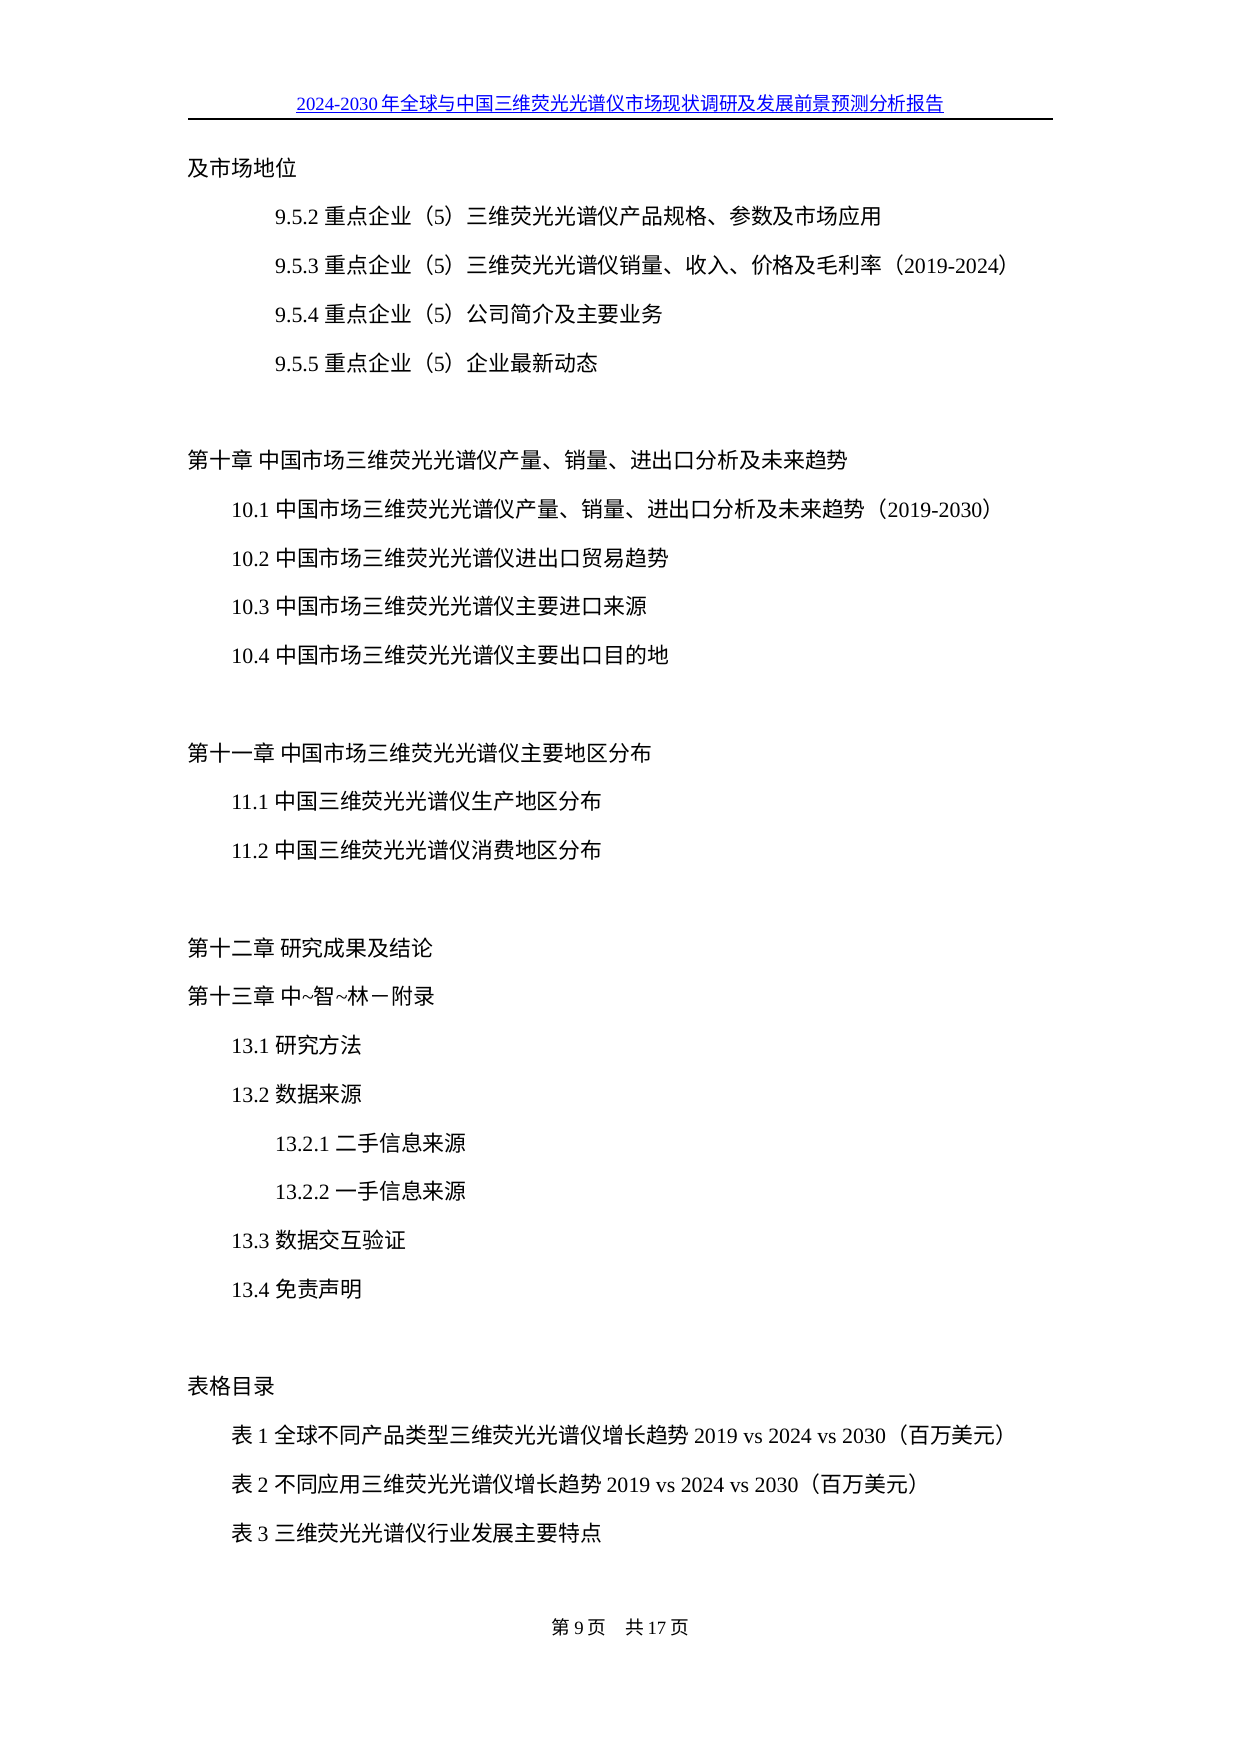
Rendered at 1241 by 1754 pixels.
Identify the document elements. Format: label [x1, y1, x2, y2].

text [187, 150, 1053, 1548]
